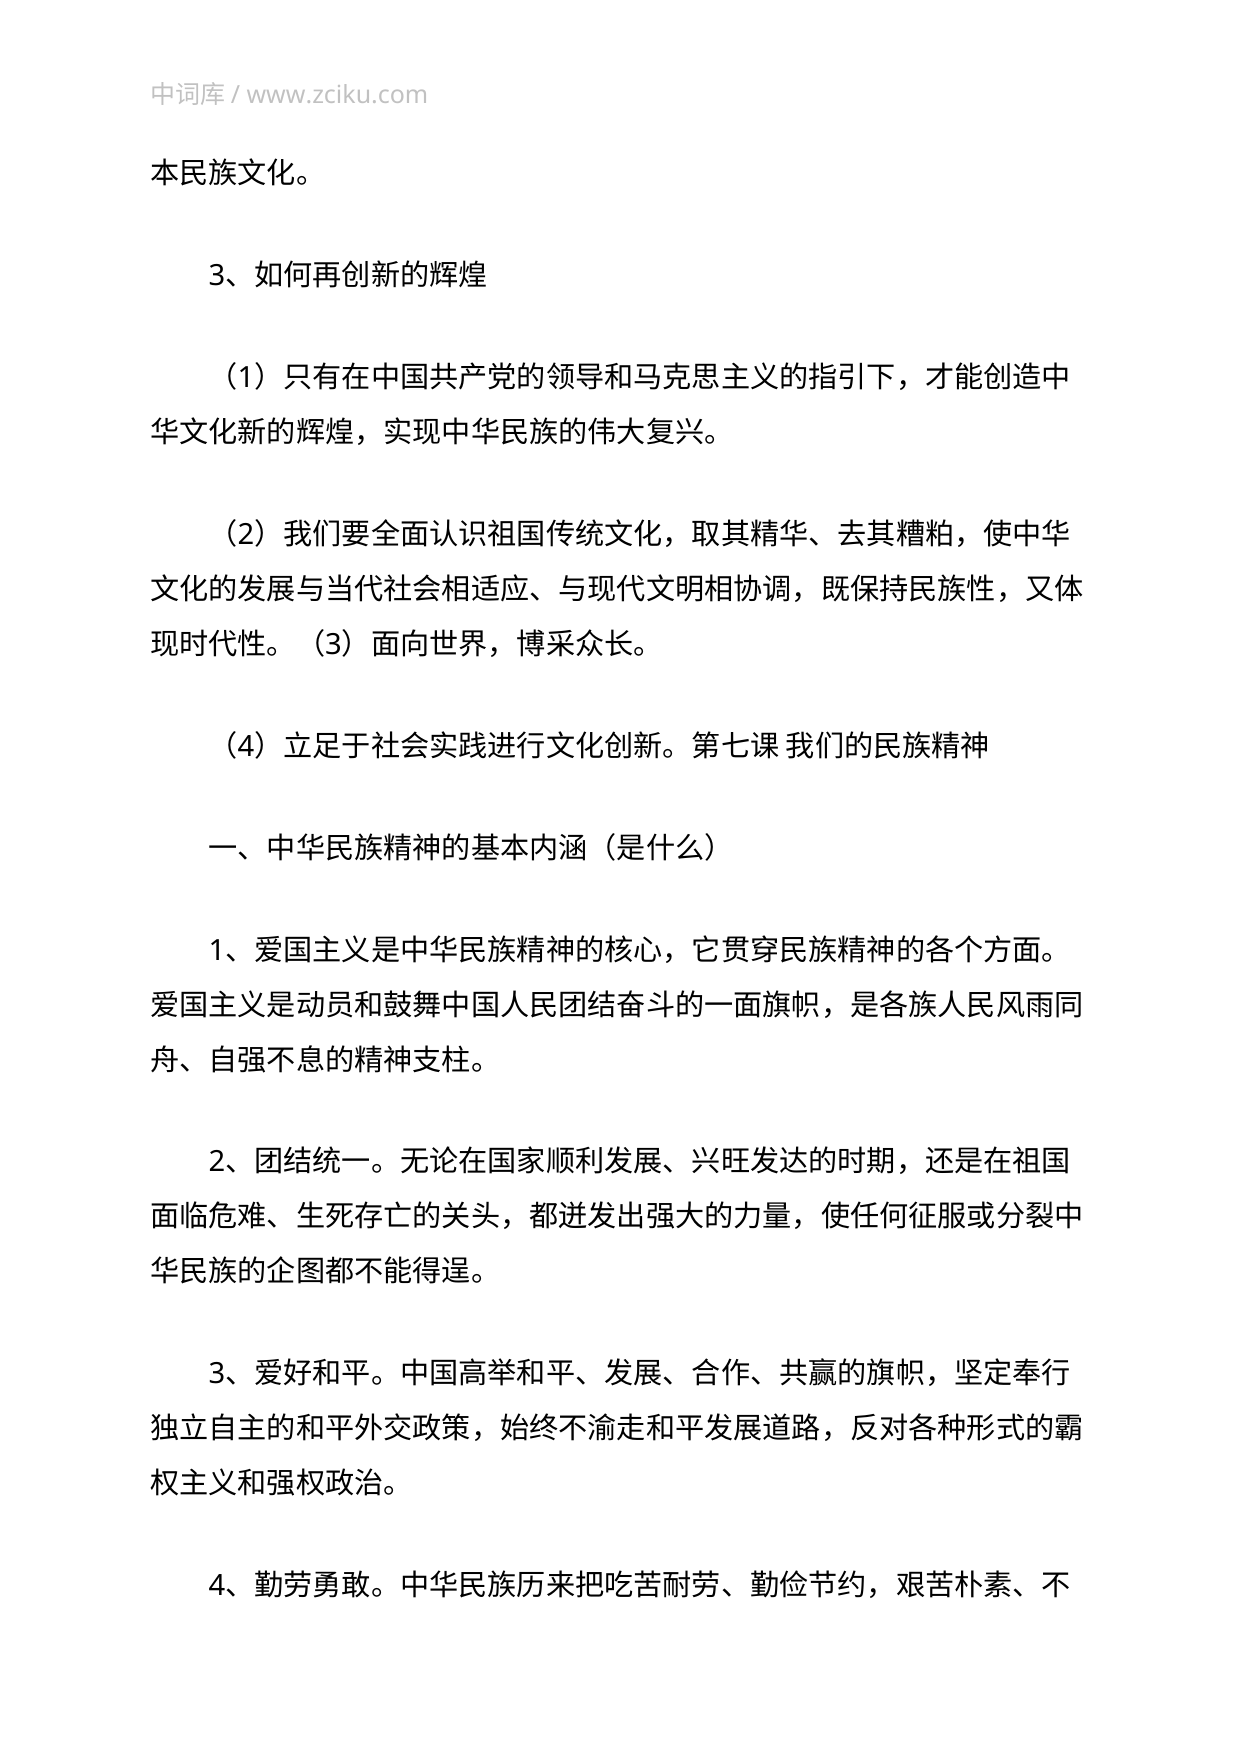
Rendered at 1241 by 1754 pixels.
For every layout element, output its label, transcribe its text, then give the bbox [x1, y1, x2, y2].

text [150, 1561, 1090, 1603]
text 1、爱国主义是中华民族精神的核心，它贯穿民族精神的各个方面。爱国主义是动员和鼓舞中国人民团结奋斗的一面旗帜，是各族人民风雨同舟、自强不息的精神支柱。 [150, 926, 1090, 1078]
text （1）只有在中国共产党的领导和马克思主义的指引下，才能创造中华文化新的辉煌，实现中华民族的伟大复兴。 [150, 354, 1090, 451]
text （2）我们要全面认识祖国传统文化，取其精华、去其糟粕，使中华文化的发展与当代社会相适应、与现代文明相协调，既保持民族性，又体现时代性。（3）面向世界，博采众长。 [150, 511, 1090, 663]
text （4）立足于社会实践进行文化创新。第七课 我们的民族精神 [150, 722, 1090, 765]
text 3、爱好和平。中国高举和平、发展、合作、共赢的旗帜，坚定奉行独立自主的和平外交政策，始终不渝走和平发展道路，反对各种形式的霸权主义和强权政治。 [150, 1349, 1090, 1502]
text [150, 150, 1090, 192]
text 一、中华民族精神的基本内涵（是什么） [150, 824, 1090, 867]
text 3、如何再创新的辉煌 [150, 252, 1090, 294]
text 2、团结统一。无论在国家顺利发展、兴旺发达的时期，还是在祖国面临危难、生死存亡的关头，都迸发出强大的力量，使任何征服或分裂中华民族的企图都不能得逞。 [150, 1138, 1090, 1290]
